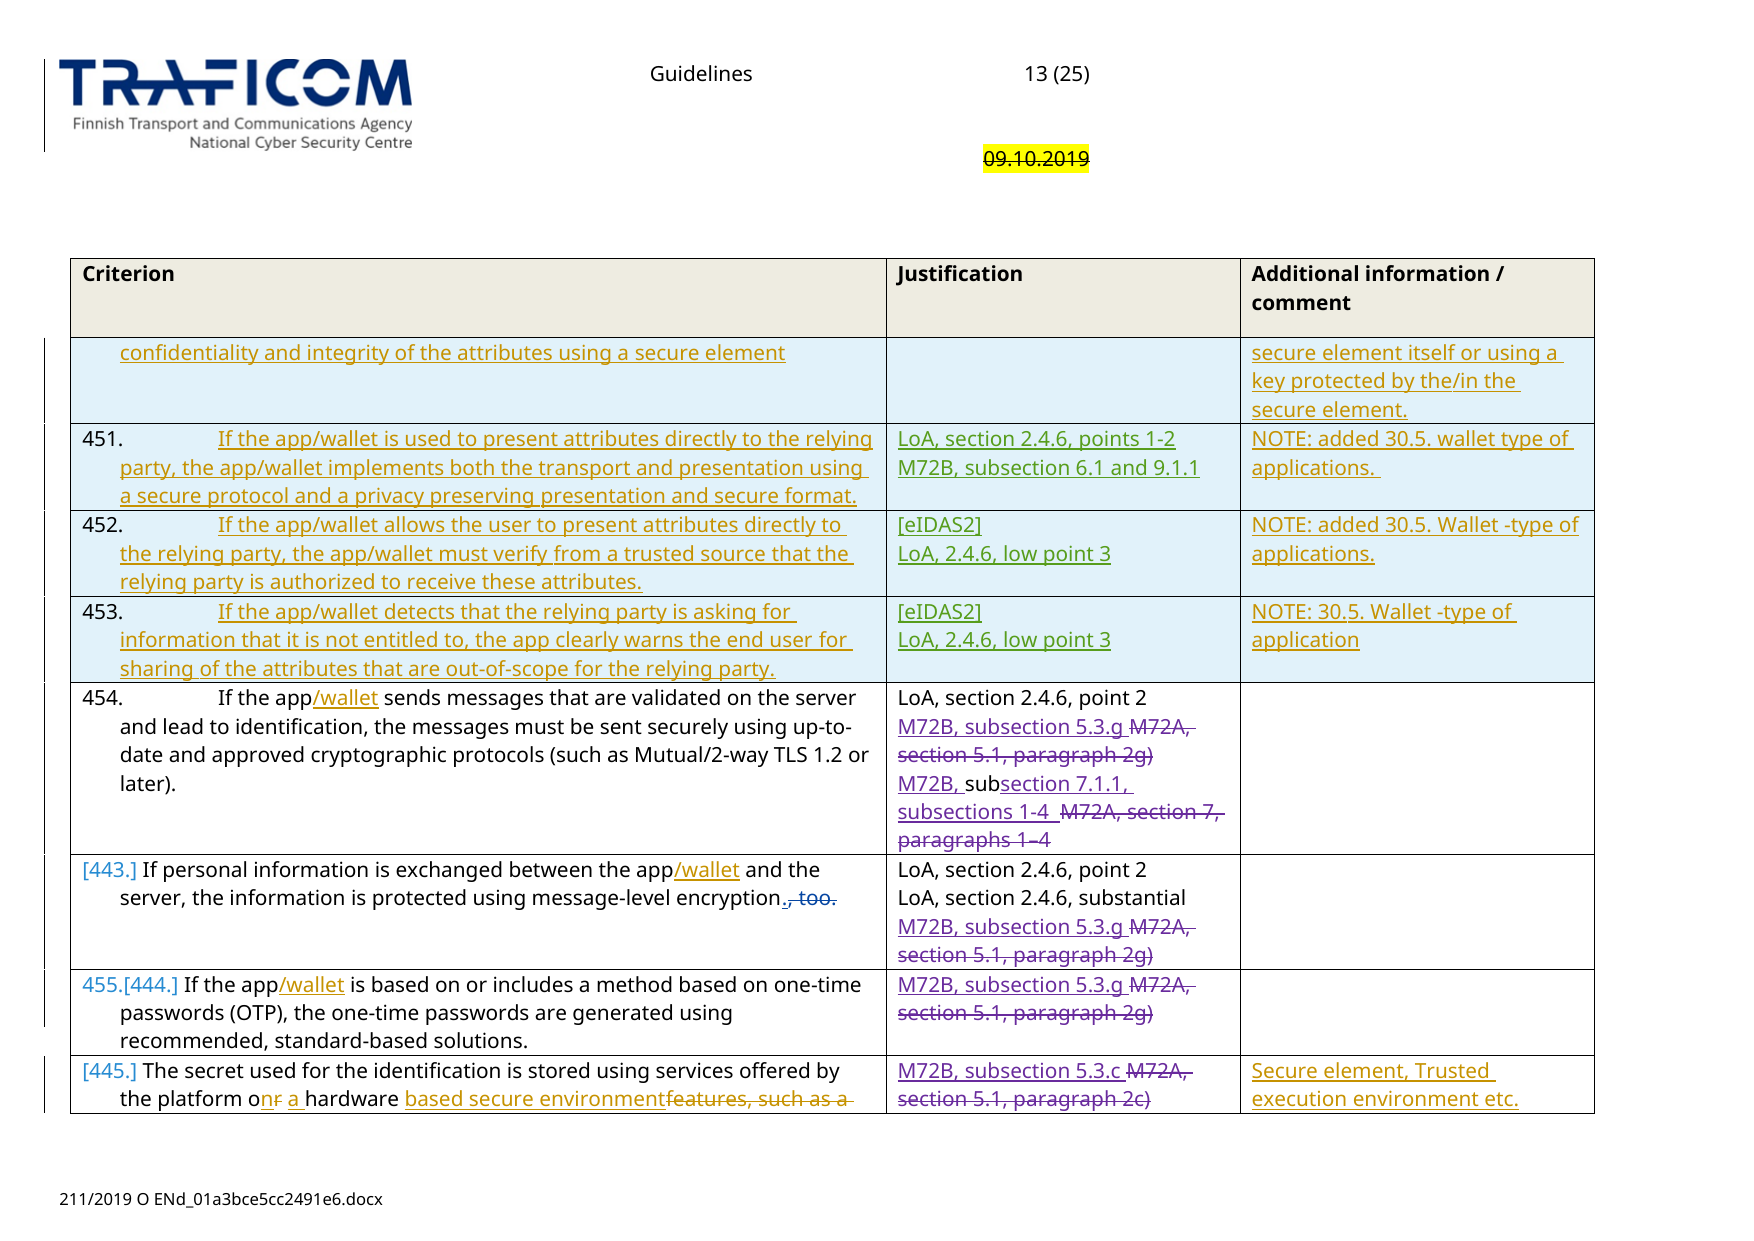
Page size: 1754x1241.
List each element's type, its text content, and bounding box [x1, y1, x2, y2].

table_cell The secret used for the identification is stored using services offered by the platform o hardware [71, 1056, 886, 1113]
table_cell [1241, 855, 1594, 969]
table_cell If the app is based on or includes a method based on one-time passwords (OTP), the one-time passwords are generated using recommended, standard-based solutions. [71, 970, 886, 1055]
table_cell [1241, 1056, 1594, 1113]
table_header Justification [887, 259, 1240, 337]
table_cell If personal information is exchanged between the app and the server, the information is protected using message-level encryption [71, 855, 886, 969]
table_cell If the app sends messages that are validated on the server and lead to identification, the messages must be sent securely using up-to-date and approved cryptographic protocols (such as Mutual/2-way TLS 1.2 or later). [71, 683, 886, 854]
table_cell [1241, 970, 1594, 1055]
picture [59, 59, 413, 152]
table_cell [887, 1056, 1240, 1113]
table_cell LoA, section 2.4.6, point 2 sub [887, 683, 1240, 854]
table_cell [887, 970, 1240, 1055]
table_cell LoA, section 2.4.6, point 2 LoA, section 2.4.6, substantial [887, 855, 1240, 969]
table_header Additional information / comment [1241, 259, 1594, 337]
table_cell [1241, 683, 1594, 854]
table_header Criterion [71, 259, 886, 337]
